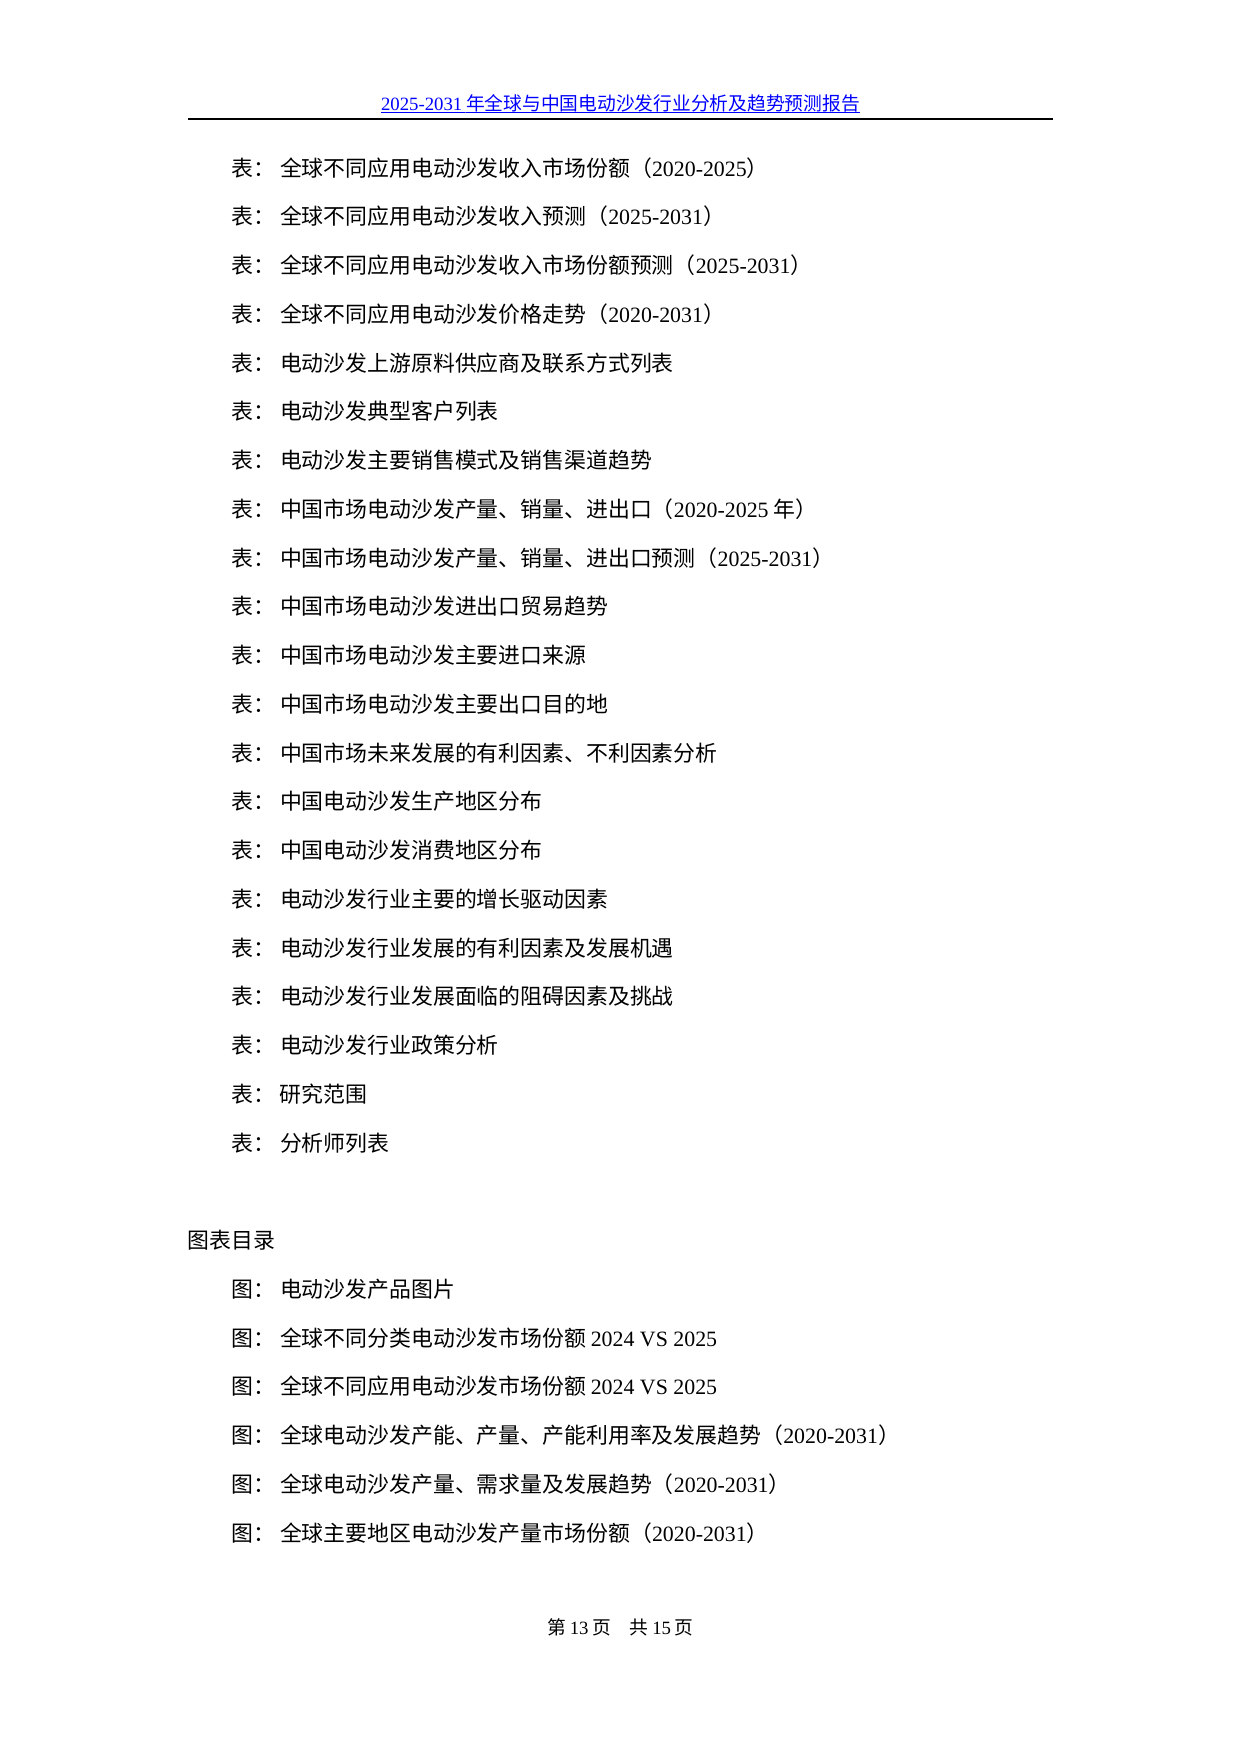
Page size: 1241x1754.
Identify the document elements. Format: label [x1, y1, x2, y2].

text [187, 150, 1053, 1548]
